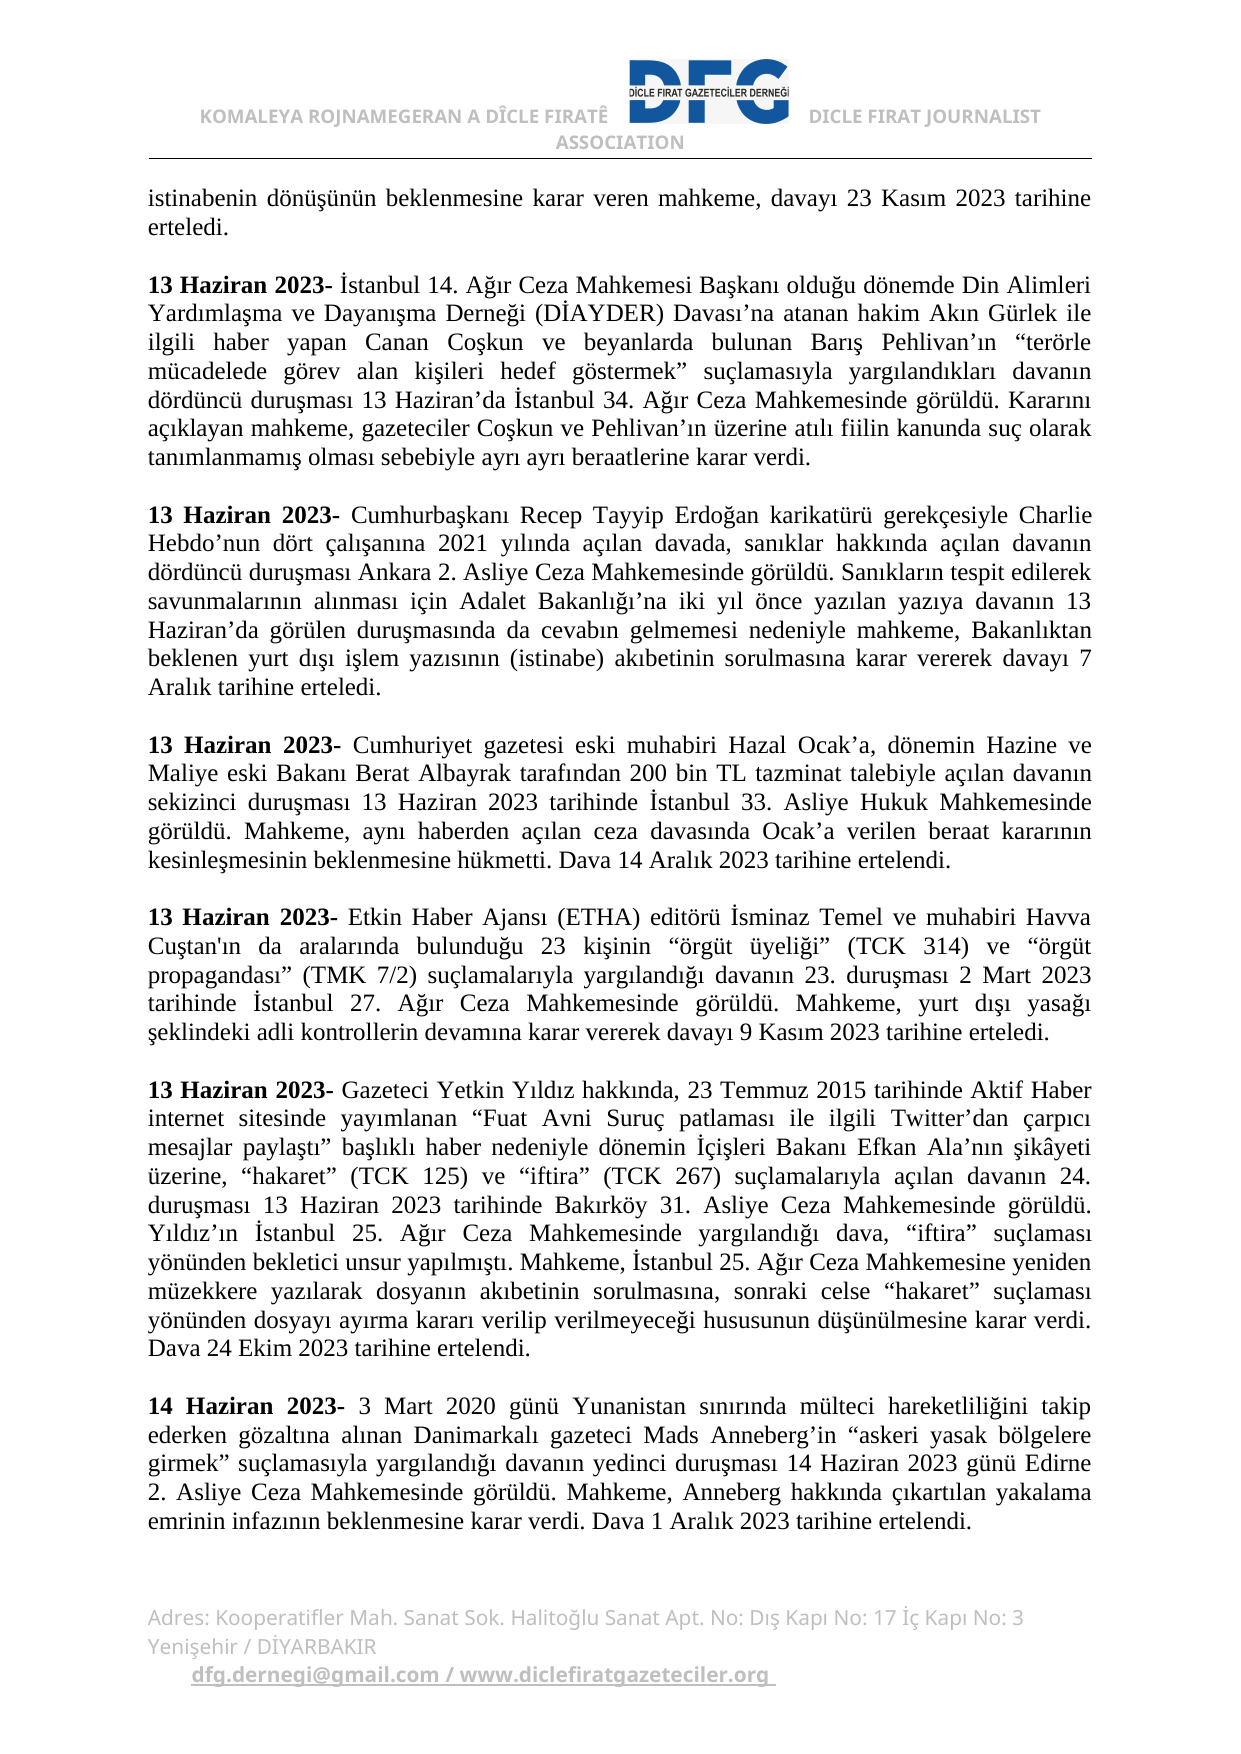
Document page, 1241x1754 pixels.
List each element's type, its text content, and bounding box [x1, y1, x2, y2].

text 14 Haziran 2023- 3 Mart 2020 günü Yunanistan sınırında mülteci hareketliliğini takip ederken gözaltına alınan Danimarkalı gazeteci Mads Anneberg’in “askeri yasak bölgelere girmek” suçlamasıyla yargılandığı davanın yedinci duruşması 14 Haziran 2023 günü Edirne 2. Asliye Ceza Mahkemesinde görüldü. Mahkeme, Anneberg hakkında çıkartılan yakalama emrinin infazının beklenmesine karar verdi. Dava 1 Aralık 2023 tarihine ertelendi. [148, 1391, 1093, 1535]
text 13 Haziran 2023- İstanbul 14. Ağır Ceza Mahkemesi Başkanı olduğu dönemde Din Alimleri Yardımlaşma ve Dayanışma Derneği (DİAYDER) Davası’na atanan hakim Akın Gürlek ile ilgili haber yapan Canan Coşkun ve beyanlarda bulunan Barış Pehlivan’ın “terörle mücadelede görev alan kişileri hedef göstermek” suçlamasıyla yargılandıkları davanın dördüncü duruşması 13 Haziran’da İstanbul 34. Ağır Ceza Mahkemesinde görüldü. Kararını açıklayan mahkeme, gazeteciler Coşkun ve Pehlivan’ın üzerine atılı fiilin kanunda suç olarak tanımlanmamış olması sebebiyle ayrı ayrı beraatlerine karar verdi. [148, 270, 1093, 471]
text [148, 183, 1093, 241]
text 13 Haziran 2023- Etkin Haber Ajansı (ETHA) editörü İsminaz Temel ve muhabiri Havva Cuştan'ın da aralarında bulunduğu 23 kişinin “örgüt üyeliği” (TCK 314) ve “örgüt propagandası” (TMK 7/2) suçlamalarıyla yargılandığı davanın 23. duruşması 2 Mart 2023 tarihinde İstanbul 27. Ağır Ceza Mahkemesinde görüldü. Mahkeme, yurt dışı yasağı şeklindeki adli kontrollerin devamına karar vererek davayı 9 Kasım 2023 tarihine erteledi. [148, 902, 1093, 1046]
text 13 Haziran 2023- Cumhurbaşkanı Recep Tayyip Erdoğan karikatürü gerekçesiyle Charlie Hebdo’nun dört çalışanına 2021 yılında açılan davada, sanıklar hakkında açılan davanın dördüncü duruşması Ankara 2. Asliye Ceza Mahkemesinde görüldü. Sanıkların tespit edilerek savunmalarının alınması için Adalet Bakanlığı’na iki yıl önce yazılan yazıya davanın 13 Haziran’da görülen duruşmasında da cevabın gelmemesi nedeniyle mahkeme, Bakanlıktan beklenen yurt dışı işlem yazısının (istinabe) akıbetinin sorulmasına karar vererek davayı 7 Aralık tarihine erteledi. [148, 500, 1093, 701]
text 13 Haziran 2023- Cumhuriyet gazetesi eski muhabiri Hazal Ocak’a, dönemin Hazine ve Maliye eski Bakanı Berat Albayrak tarafından 200 bin TL tazminat talebiyle açılan davanın sekizinci duruşması 13 Haziran 2023 tarihinde İstanbul 33. Asliye Hukuk Mahkemesinde görüldü. Mahkeme, aynı haberden açılan ceza davasında Ocak’a verilen beraat kararının kesinleşmesinin beklenmesine hükmetti. Dava 14 Aralık 2023 tarihine ertelendi. [148, 730, 1093, 873]
text 13 Haziran 2023- Gazeteci Yetkin Yıldız hakkında, 23 Temmuz 2015 tarihinde Aktif Haber internet sitesinde yayımlanan “Fuat Avni Suruç patlaması ile ilgili Twitter’dan çarpıcı mesajlar paylaştı” başlıklı haber nedeniyle dönemin İçişleri Bakanı Efkan Ala’nın şikâyeti üzerine, “hakaret” (TCK 125) ve “iftira” (TCK 267) suçlamalarıyla açılan davanın 24. duruşması 13 Haziran 2023 tarihinde Bakırköy 31. Asliye Ceza Mahkemesinde görüldü. Yıldız’ın İstanbul 25. Ağır Ceza Mahkemesinde yargılandığı dava, “iftira” suçlaması yönünden bekletici unsur yapılmıştı. Mahkeme, İstanbul 25. Ağır Ceza Mahkemesine yeniden müzekkere yazılarak dosyanın akıbetinin sorulmasına, sonraki celse “hakaret” suçlaması yönünden dosyayı ayırma kararı verilip verilmeyeceği hususunun düşünülmesine karar verdi. Dava 24 Ekim 2023 tarihine ertelendi. [148, 1075, 1093, 1362]
picture [629, 59, 789, 124]
